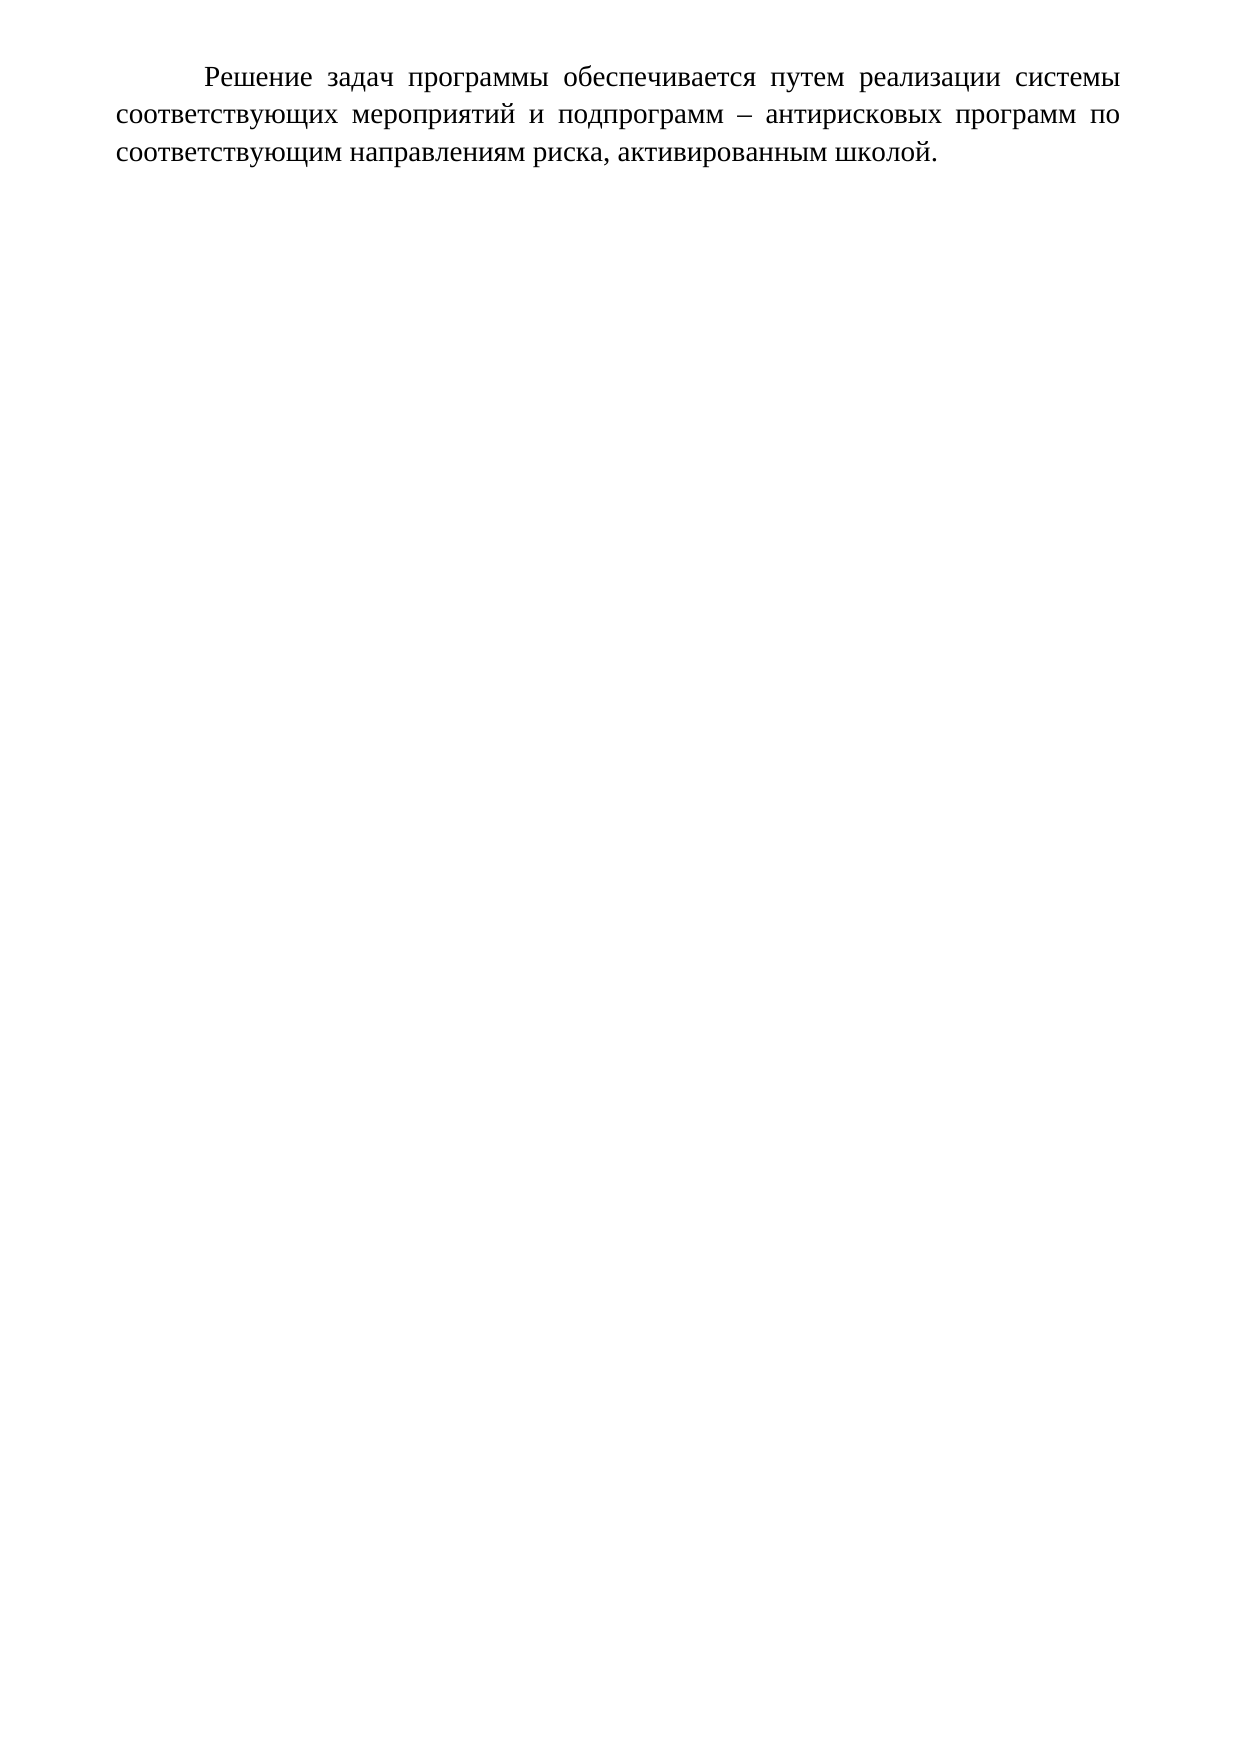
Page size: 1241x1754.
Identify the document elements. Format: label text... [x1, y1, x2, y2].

text Решение задач программы обеспечивается путем реализации системы соответствующих мероприятий и подпрограмм – антирисковых программ по соответствующим направлениям риска, активированным школой. [116, 59, 1121, 168]
